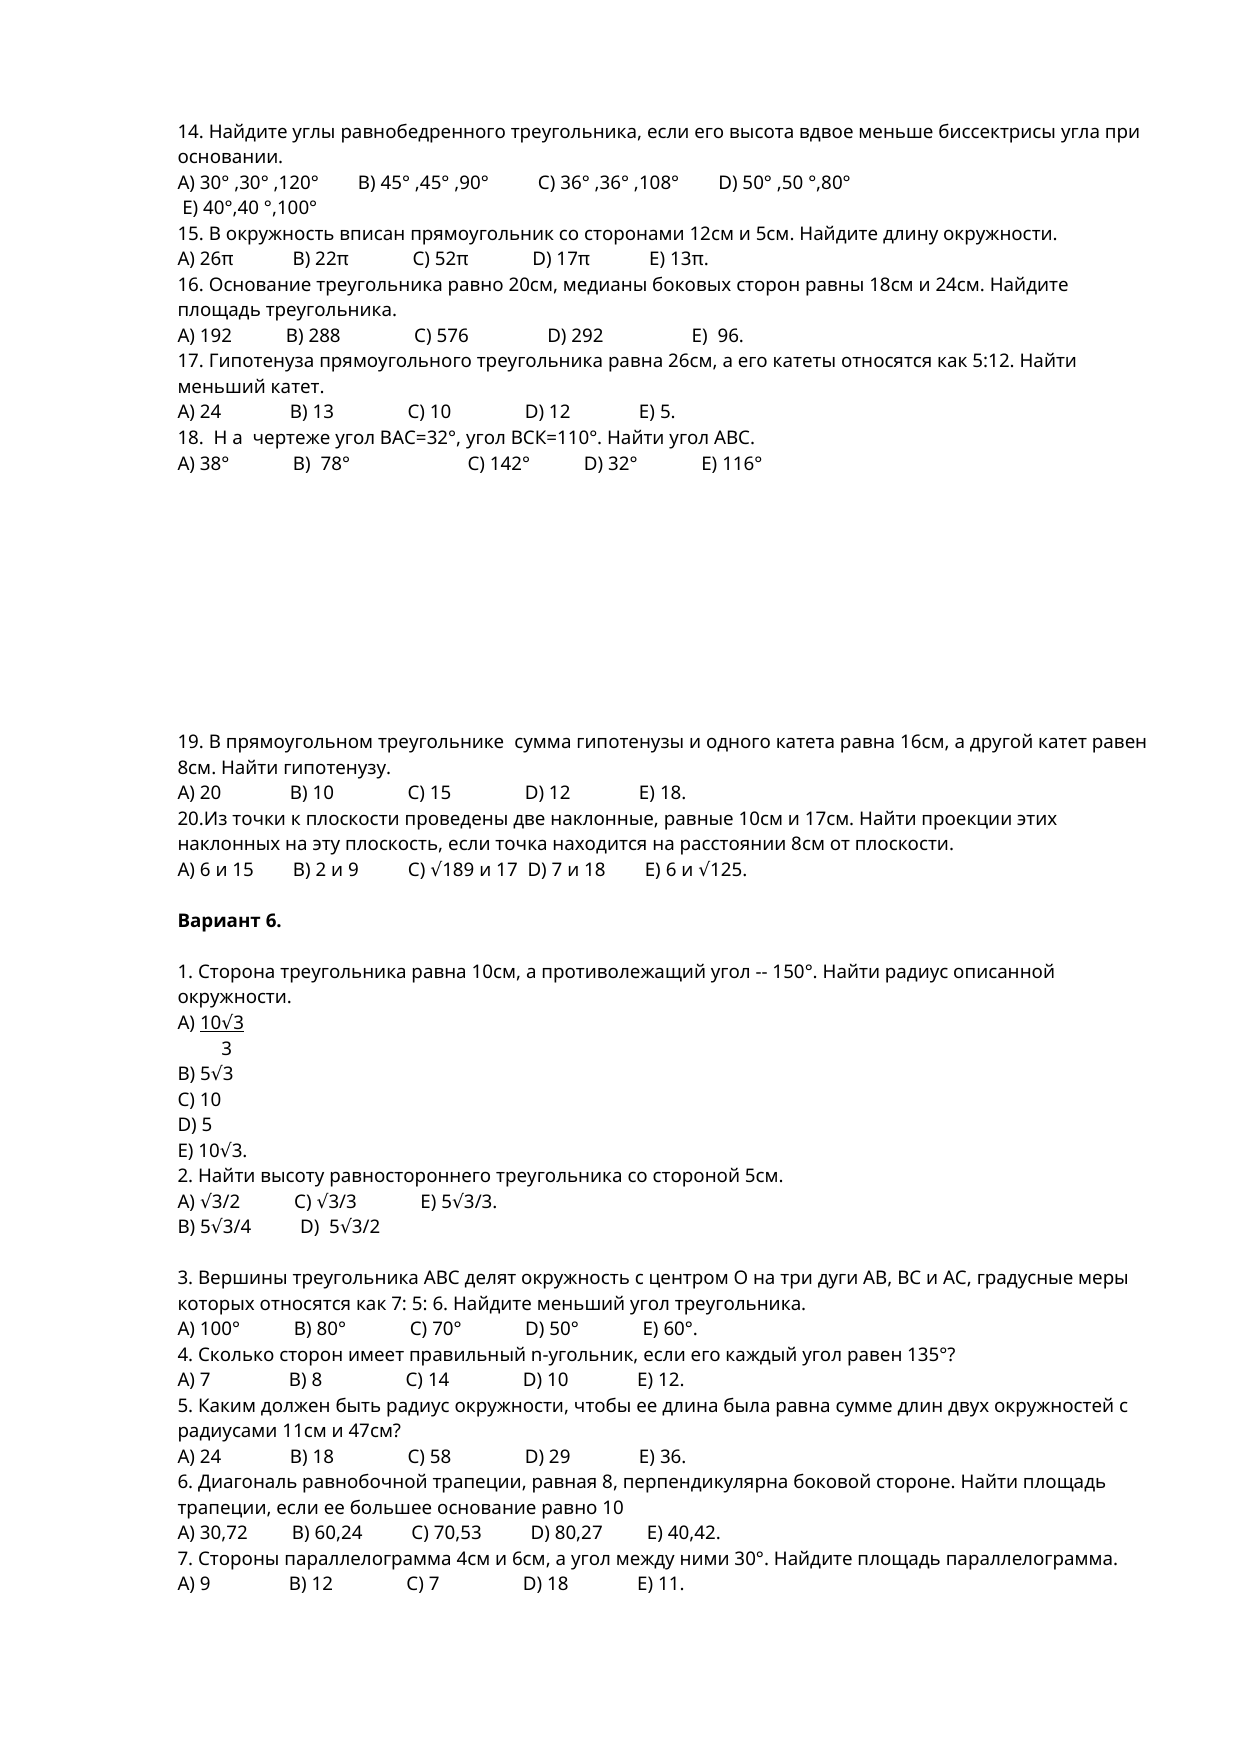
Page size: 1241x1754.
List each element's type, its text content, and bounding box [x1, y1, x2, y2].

text 7. Стороны параллелограмма 4см и 6см, а угол между ними 30°. Найдите площадь параллелограмма. [177, 1545, 1152, 1571]
text А) 24 В) 18 С) 58 D) 29 Е) 36. [177, 1443, 1152, 1469]
text Е) 40°,40 °,100° [177, 195, 1152, 220]
text А) 192 В) 288 С) 576 D) 292 Е) 96. [177, 322, 1152, 348]
text 16. Основание треугольника равно 20см, медианы боковых сторон равны 18см и 24см. Найдите площадь треугольника. [177, 271, 1152, 322]
text А) 100° В) 80° С) 70° D) 50° Е) 60°. [177, 1316, 1152, 1341]
text 17. Гипотенуза прямоугольного треугольника равна 26см, а его катеты относятся как 5:12. Найти меньший катет. [177, 348, 1152, 399]
text С) 10 [177, 1086, 1152, 1111]
text Вариант 6. [177, 907, 1152, 933]
text А) 26π В) 22π С) 52π D) 17π Е) 13π. [177, 246, 1152, 271]
text Е) 10√3. [177, 1137, 1152, 1162]
text А) 10√3 [177, 1009, 1152, 1035]
text 19. В прямоугольном треугольнике сумма гипотенузы и одного катета равна 16см, а другой катет равен 8см. Найти гипотенузу. [177, 728, 1152, 779]
text А) 38° В) 78° С) 142° D) 32° Е) 116° [177, 450, 1152, 475]
text А) 7 В) 8 С) 14 D) 10 Е) 12. [177, 1367, 1152, 1392]
text А) 30° ,30° ,120° В) 45° ,45° ,90° С) 36° ,36° ,108° D) 50° ,50 °,80° [177, 169, 1152, 195]
text 18. Н а чертеже угол ВАС=32°, угол ВСК=110°. Найти угол АВС. [177, 424, 1152, 450]
text А) 30,72 В) 60,24 С) 70,53 D) 80,27 Е) 40,42. [177, 1520, 1152, 1545]
text 3 [177, 1035, 1152, 1060]
text А) 6 и 15 В) 2 и 9 С) √189 и 17 D) 7 и 18 Е) 6 и √125. [177, 856, 1152, 882]
text А) 9 В) 12 С) 7 D) 18 Е) 11. [177, 1571, 1152, 1596]
text 4. Сколько сторон имеет правильный n-угольник, если его каждый угол равен 135°? [177, 1341, 1152, 1367]
text В) 5√3/4 D) 5√3/2 [177, 1213, 1152, 1239]
text 5. Каким должен быть радиус окружности, чтобы ее длина была равна сумме длин двух окружностей с радиусами 11см и 47см? [177, 1392, 1152, 1443]
text 14. Найдите углы равнобедренного треугольника, если его высота вдвое меньше биссектрисы угла при основании. [177, 118, 1152, 169]
text 6. Диагональ равнобочной трапеции, равная 8, перпендикулярна боковой стороне. Найти площадь трапеции, если ее большее основание равно 10 [177, 1469, 1152, 1520]
text А) 20 В) 10 С) 15 D) 12 Е) 18. [177, 779, 1152, 805]
text D) 5 [177, 1111, 1152, 1137]
text 15. В окружность вписан прямоугольник со сторонами 12см и 5см. Найдите длину окружности. [177, 220, 1152, 246]
text 3. Вершины треугольника АВС делят окружность с центром О на три дуги АВ, ВС и АС, градусные меры которых относятся как 7: 5: 6. Найдите меньший угол треугольника. [177, 1264, 1152, 1316]
text 1. Сторона треугольника равна 10см, а противолежащий угол -- 150°. Найти радиус описанной окружности. [177, 958, 1152, 1009]
text 20.Из точки к плоскости проведены две наклонные, равные 10см и 17см. Найти проекции этих наклонных на эту плоскость, если точка находится на расстоянии 8см от плоскости. [177, 805, 1152, 856]
text 2. Найти высоту равностороннего треугольника со стороной 5см. [177, 1162, 1152, 1188]
text А) 24 В) 13 С) 10 D) 12 Е) 5. [177, 399, 1152, 424]
text А) √3/2 С) √3/3 Е) 5√3/3. [177, 1188, 1152, 1213]
text В) 5√3 [177, 1060, 1152, 1086]
